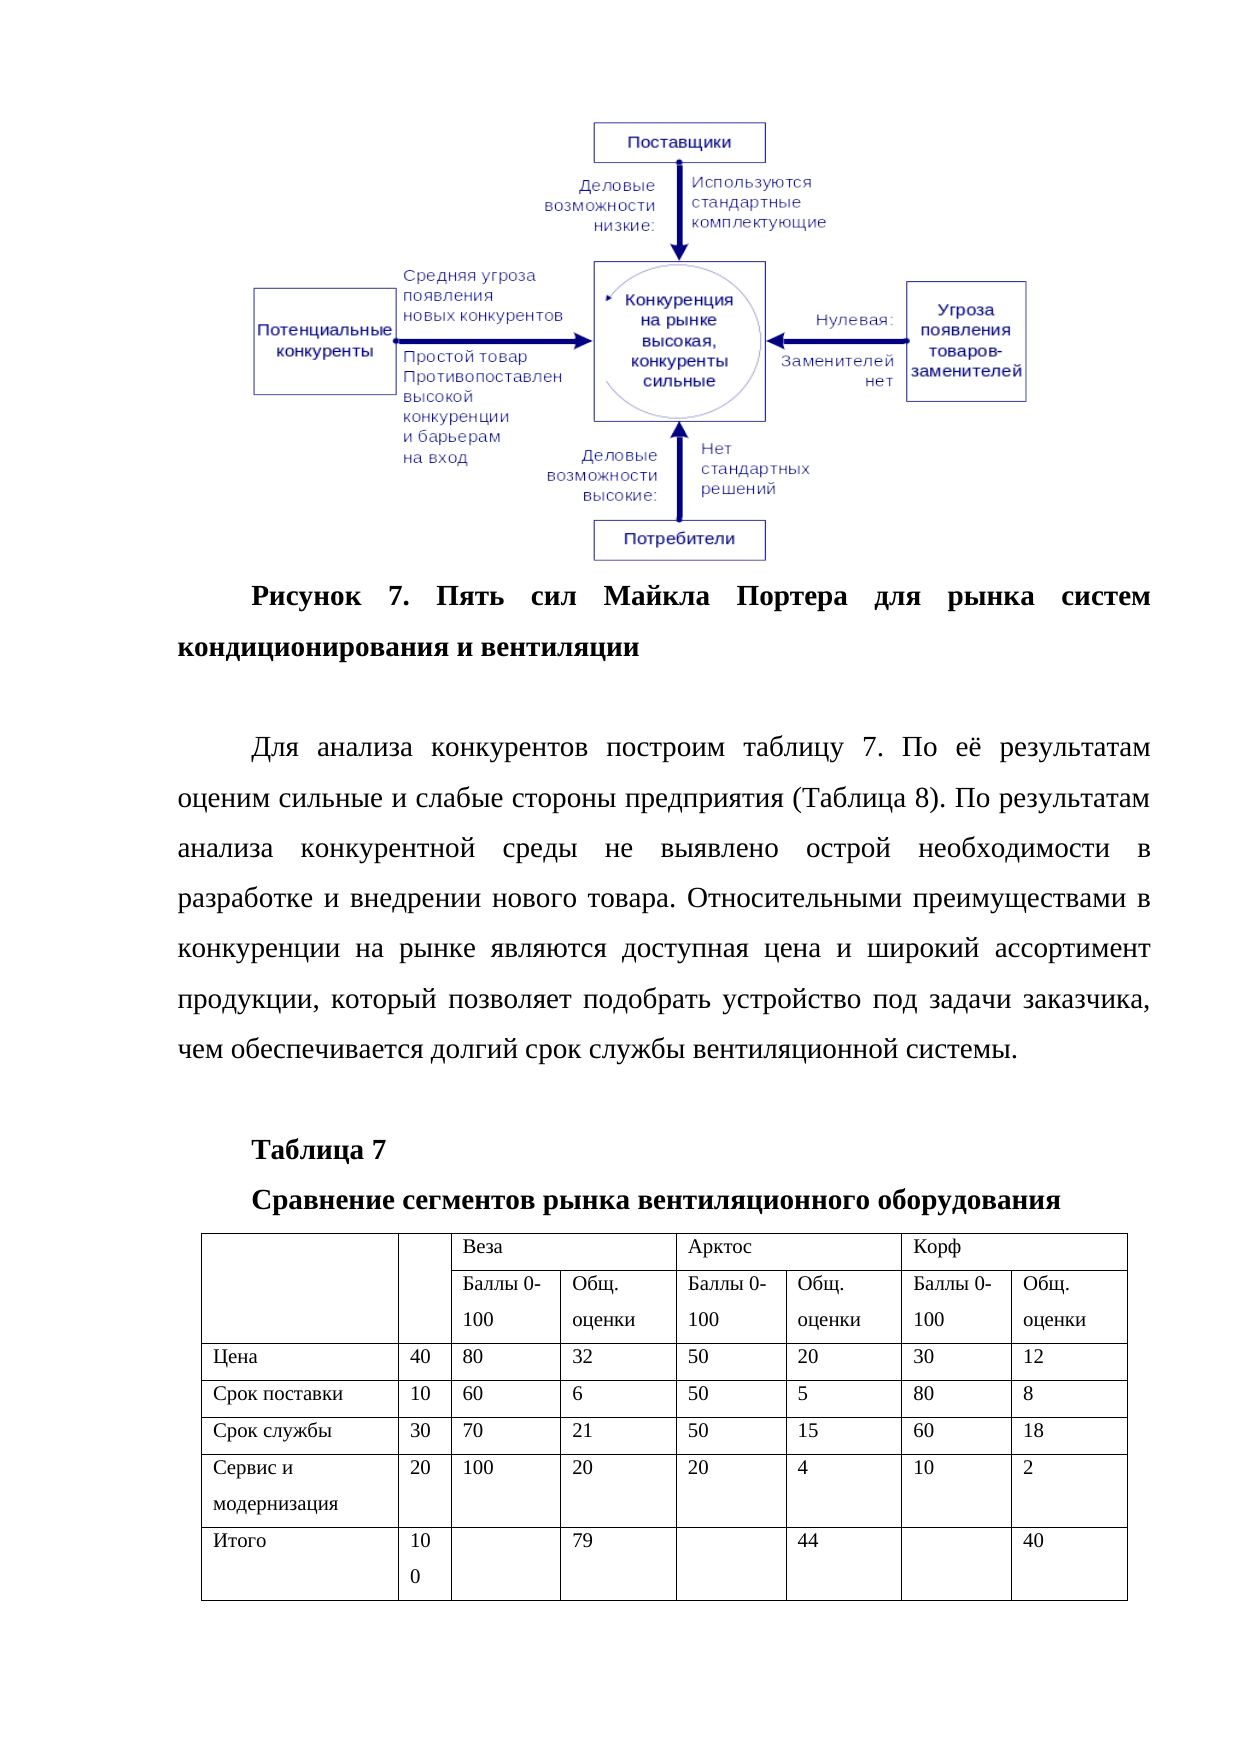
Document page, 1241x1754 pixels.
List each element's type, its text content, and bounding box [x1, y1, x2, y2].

table_cell Срок службы [202, 1418, 398, 1454]
text Таблица 7 [177, 1132, 1152, 1165]
table_cell Общ. оценки [787, 1271, 901, 1343]
table_cell 5 [787, 1381, 901, 1417]
table_cell Общ. оценки [1012, 1271, 1127, 1343]
table_cell 50 [677, 1418, 786, 1454]
table_cell Итого [202, 1528, 398, 1600]
table_cell [902, 1528, 1011, 1600]
table_cell 40 [399, 1344, 451, 1380]
table_cell 80 [902, 1381, 1011, 1417]
table_cell 30 [399, 1418, 451, 1454]
table_cell [452, 1528, 560, 1600]
table_cell Срок поставки [202, 1381, 398, 1417]
table_cell 40 [1012, 1528, 1127, 1600]
table_cell 21 [561, 1418, 676, 1454]
table_cell 2 [1012, 1455, 1127, 1527]
table_cell 32 [561, 1344, 676, 1380]
table_cell 20 [677, 1455, 786, 1527]
table_cell 20 [787, 1344, 901, 1380]
table_cell 10 [399, 1381, 451, 1417]
table_cell 18 [1012, 1418, 1127, 1454]
table_cell 80 [452, 1344, 560, 1380]
table_header [202, 1234, 398, 1343]
table_cell 12 [1012, 1344, 1127, 1380]
table_cell Цена [202, 1344, 398, 1380]
table_cell 60 [452, 1381, 560, 1417]
table_cell Сервис и модернизация [202, 1455, 398, 1527]
table_cell 8 [1012, 1381, 1127, 1417]
table_cell 50 [677, 1381, 786, 1417]
table_cell 20 [399, 1455, 451, 1527]
table_cell 15 [787, 1418, 901, 1454]
table_header Арктос [677, 1234, 901, 1269]
table_cell 70 [452, 1418, 560, 1454]
table_cell 4 [787, 1455, 901, 1527]
table_cell 79 [561, 1528, 676, 1600]
table_header Корф [902, 1234, 1127, 1269]
table_cell 30 [902, 1344, 1011, 1380]
table_cell [677, 1528, 786, 1600]
table_cell 44 [787, 1528, 901, 1600]
text Рисунок 7. Пять сил Майкла Портера для рынка систем кондиционирования и вентиляции [177, 578, 1152, 662]
text Сравнение сегментов рынка вентиляционного оборудования [177, 1182, 1152, 1216]
text Для анализа конкурентов построим таблицу 7. По её результатам оценим сильные и слабые стороны предприятия (Таблица 8). По результатам анализа конкурентной среды не выявлено острой необходимости в разработке и внедрении нового товара. Относительными преимуществами в конкуренции на рынке являются доступная цена и широкий ассортимент продукции, который позволяет подобрать устройство под задачи заказчика, чем обеспечивается долгий срок службы вентиляционной системы. [177, 729, 1152, 1065]
table_cell 50 [677, 1344, 786, 1380]
table_cell 60 [902, 1418, 1011, 1454]
table_header [399, 1234, 451, 1343]
table_header Веза [452, 1234, 676, 1269]
table_cell Баллы 0-100 [452, 1271, 560, 1343]
table_cell 20 [561, 1455, 676, 1527]
table_cell Баллы 0-100 [902, 1271, 1011, 1343]
table_cell Общ. оценки [561, 1271, 676, 1343]
table_cell 100 [452, 1455, 560, 1527]
table_cell 100 [399, 1528, 451, 1600]
table_cell 6 [561, 1381, 676, 1417]
table_cell Баллы 0-100 [677, 1271, 786, 1343]
table_cell 10 [902, 1455, 1011, 1527]
